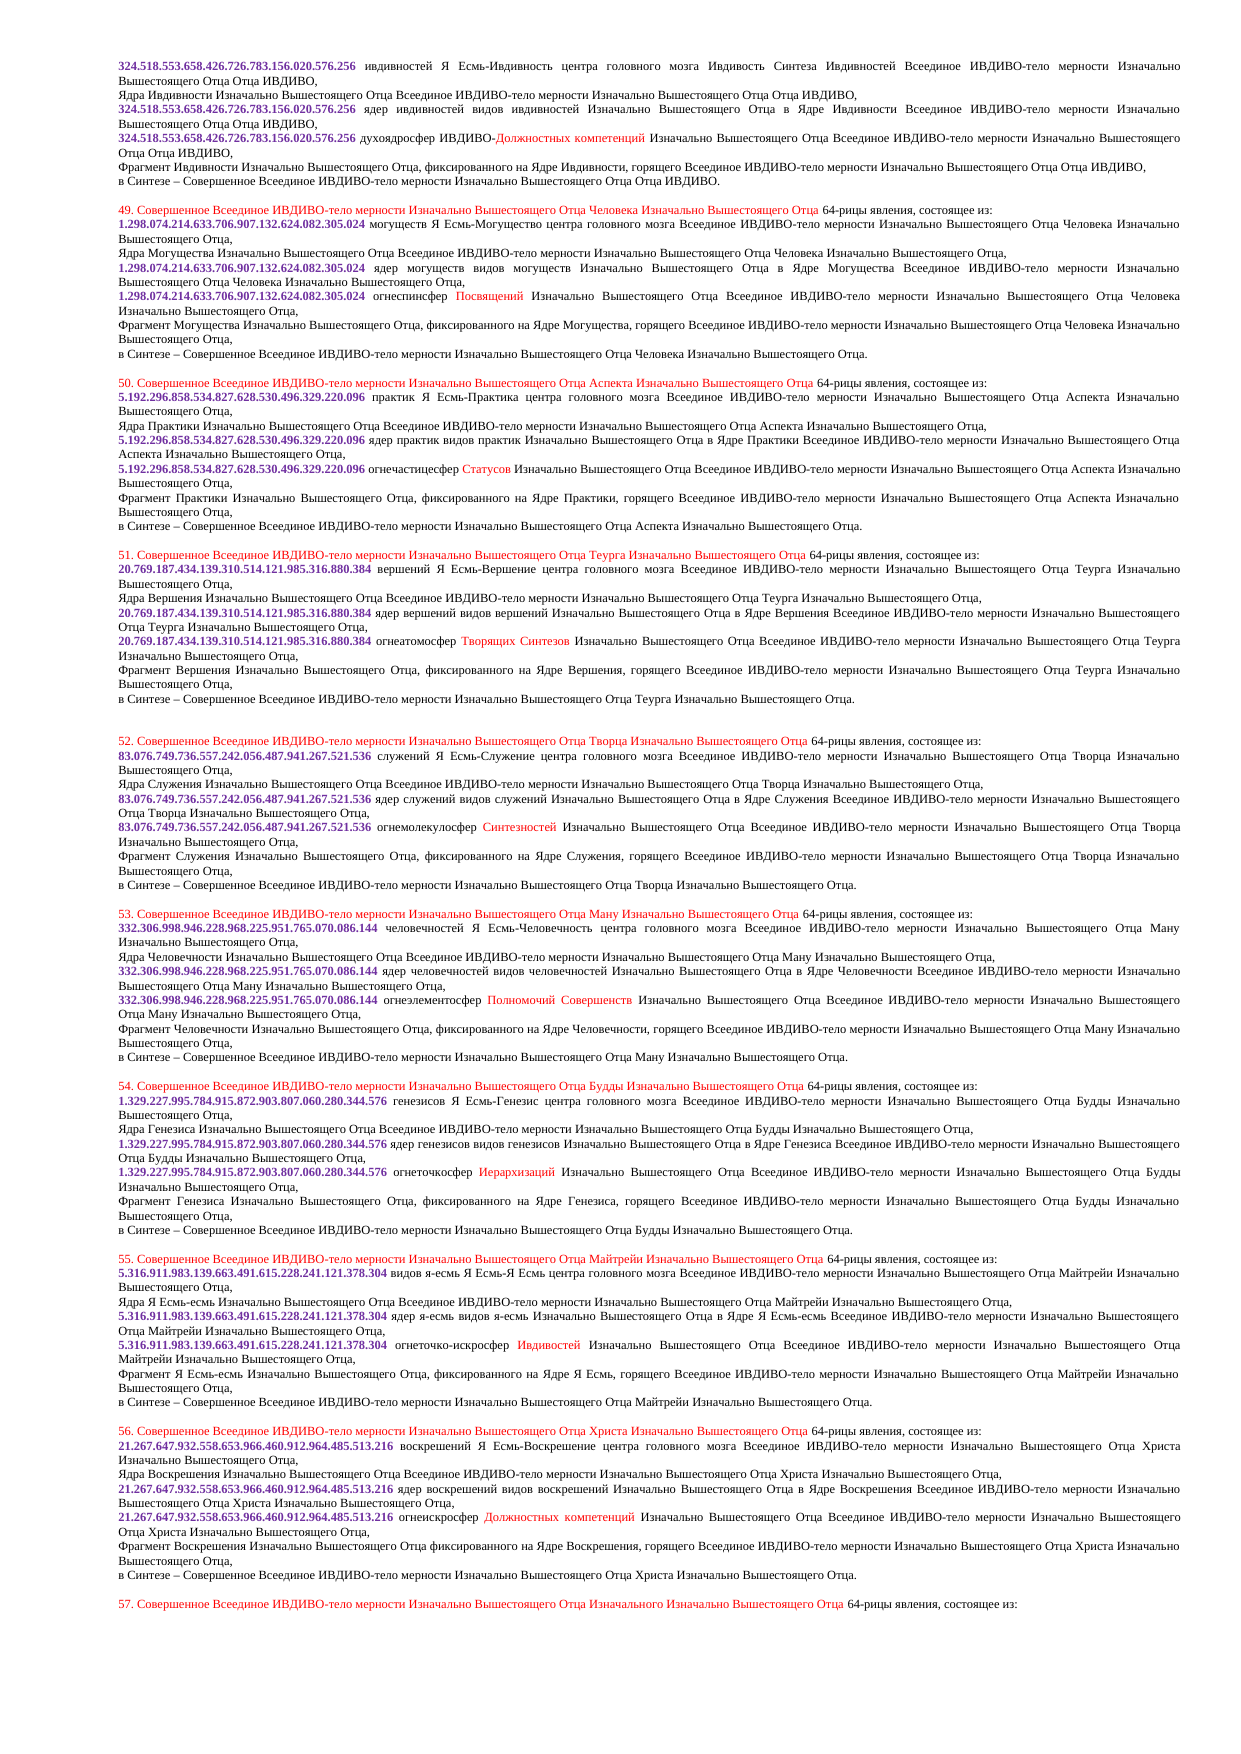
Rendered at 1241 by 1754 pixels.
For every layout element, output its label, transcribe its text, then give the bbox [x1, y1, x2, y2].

text 5.316.911.983.139.663.491.615.228.241.121.378.304 огнеточко-искросфер Ивдивостей Изначально Вышестоящего Отца Всеединое ИВДИВО-тело мерности Изначально Вышестоящего Отца Майтрейи Изначально Вышестоящего Отца, [118, 1338, 1181, 1366]
text 49. Совершенное Всеединое ИВДИВО-тело мерности Изначально Вышестоящего Отца Человека Изначально Вышестоящего Отца 64-рицы явления, состоящее из: [118, 203, 1181, 217]
text Ядра Ивдивности Изначально Вышестоящего Отца Всеединое ИВДИВО-тело мерности Изначально Вышестоящего Отца Отца ИВДИВО, [118, 88, 1181, 102]
text Фрагмент Воскрешения Изначально Вышестоящего Отца фиксированного на Ядре Воскрешения, горящего Всеединое ИВДИВО-тело мерности Изначально Вышестоящего Отца Христа Изначально Вышестоящего Отца, [118, 1539, 1181, 1568]
text Фрагмент Человечности Изначально Вышестоящего Отца, фиксированного на Ядре Человечности, горящего Всеединое ИВДИВО-тело мерности Изначально Вышестоящего Отца Ману Изначально Вышестоящего Отца, [118, 1021, 1181, 1050]
text в Синтезе – Совершенное Всеединое ИВДИВО-тело мерности Изначально Вышестоящего Отца Теурга Изначально Вышестоящего Отца. [118, 692, 1181, 706]
text в Синтезе – Совершенное Всеединое ИВДИВО-тело мерности Изначально Вышестоящего Отца Человека Изначально Вышестоящего Отца. [118, 347, 1181, 361]
text 1.329.227.995.784.915.872.903.807.060.280.344.576 огнеточкосфер Иерархизаций Изначально Вышестоящего Отца Всеединое ИВДИВО-тело мерности Изначально Вышестоящего Отца Будды Изначально Вышестоящего Отца, [118, 1165, 1181, 1194]
text 324.518.553.658.426.726.783.156.020.576.256 ивдивностей Я Есмь-Ивдивность центра головного мозга Ивдивость Синтеза Ивдивностей Всеединое ИВДИВО-тело мерности Изначально Вышестоящего Отца Отца ИВДИВО, [118, 59, 1181, 88]
text 21.267.647.932.558.653.966.460.912.964.485.513.216 воскрешений Я Есмь-Воскрешение центра головного мозга Всеединое ИВДИВО-тело мерности Изначально Вышестоящего Отца Христа Изначально Вышестоящего Отца, [118, 1438, 1181, 1467]
text Фрагмент Я Есмь-есмь Изначально Вышестоящего Отца, фиксированного на Ядре Я Есмь, горящего Всеединое ИВДИВО-тело мерности Изначально Вышестоящего Отца Майтрейи Изначально Вышестоящего Отца, [118, 1366, 1181, 1395]
text в Синтезе – Совершенное Всеединое ИВДИВО-тело мерности Изначально Вышестоящего Отца Отца ИВДИВО. [118, 174, 1181, 188]
text 57. Совершенное Всеединое ИВДИВО-тело мерности Изначально Вышестоящего Отца Изначального Изначально Вышестоящего Отца 64-рицы явления, состоящее из: [118, 1596, 1181, 1611]
text 56. Совершенное Всеединое ИВДИВО-тело мерности Изначально Вышестоящего Отца Христа Изначально Вышестоящего Отца 64-рицы явления, состоящее из: [118, 1424, 1181, 1438]
text 83.076.749.736.557.242.056.487.941.267.521.536 служений Я Есмь-Служение центра головного мозга Всеединое ИВДИВО-тело мерности Изначально Вышестоящего Отца Творца Изначально Вышестоящего Отца, [118, 748, 1181, 777]
text Фрагмент Могущества Изначально Вышестоящего Отца, фиксированного на Ядре Могущества, горящего Всеединое ИВДИВО-тело мерности Изначально Вышестоящего Отца Человека Изначально Вышестоящего Отца, [118, 318, 1181, 347]
text 332.306.998.946.228.968.225.951.765.070.086.144 огнеэлементосфер Полномочий Совершенств Изначально Вышестоящего Отца Всеединое ИВДИВО-тело мерности Изначально Вышестоящего Отца Ману Изначально Вышестоящего Отца, [118, 993, 1181, 1021]
text 20.769.187.434.139.310.514.121.985.316.880.384 огнеатомосфер Творящих Синтезов Изначально Вышестоящего Отца Всеединое ИВДИВО-тело мерности Изначально Вышестоящего Отца Теурга Изначально Вышестоящего Отца, [118, 634, 1181, 663]
text 20.769.187.434.139.310.514.121.985.316.880.384 ядер вершений видов вершений Изначально Вышестоящего Отца в Ядре Вершения Всеединое ИВДИВО-тело мерности Изначально Вышестоящего Отца Теурга Изначально Вышестоящего Отца, [118, 605, 1181, 634]
text 324.518.553.658.426.726.783.156.020.576.256 ядер ивдивностей видов ивдивностей Изначально Вышестоящего Отца в Ядре Ивдивности Всеединое ИВДИВО-тело мерности Изначально Вышестоящего Отца Отца ИВДИВО, [118, 102, 1181, 131]
text 54. Совершенное Всеединое ИВДИВО-тело мерности Изначально Вышестоящего Отца Будды Изначально Вышестоящего Отца 64-рицы явления, состоящее из: [118, 1079, 1181, 1093]
text 83.076.749.736.557.242.056.487.941.267.521.536 ядер служений видов служений Изначально Вышестоящего Отца в Ядре Служения Всеединое ИВДИВО-тело мерности Изначально Вышестоящего Отца Творца Изначально Вышестоящего Отца, [118, 791, 1181, 820]
text 1.298.074.214.633.706.907.132.624.082.305.024 ядер могуществ видов могуществ Изначально Вышестоящего Отца в Ядре Могущества Всеединое ИВДИВО-тело мерности Изначально Вышестоящего Отца Человека Изначально Вышестоящего Отца, [118, 260, 1181, 289]
text 1.329.227.995.784.915.872.903.807.060.280.344.576 ядер генезисов видов генезисов Изначально Вышестоящего Отца в Ядре Генезиса Всеединое ИВДИВО-тело мерности Изначально Вышестоящего Отца Будды Изначально Вышестоящего Отца, [118, 1136, 1181, 1165]
text 5.316.911.983.139.663.491.615.228.241.121.378.304 ядер я-есмь видов я-есмь Изначально Вышестоящего Отца в Ядре Я Есмь-есмь Всеединое ИВДИВО-тело мерности Изначально Вышестоящего Отца Майтрейи Изначально Вышестоящего Отца, [118, 1309, 1181, 1338]
text 52. Совершенное Всеединое ИВДИВО-тело мерности Изначально Вышестоящего Отца Творца Изначально Вышестоящего Отца 64-рицы явления, состоящее из: [118, 734, 1181, 748]
text 21.267.647.932.558.653.966.460.912.964.485.513.216 огнеискросфер Должностных компетенций Изначально Вышестоящего Отца Всеединое ИВДИВО-тело мерности Изначально Вышестоящего Отца Христа Изначально Вышестоящего Отца, [118, 1510, 1181, 1539]
text в Синтезе – Совершенное Всеединое ИВДИВО-тело мерности Изначально Вышестоящего Отца Христа Изначально Вышестоящего Отца. [118, 1568, 1181, 1582]
text Ядра Практики Изначально Вышестоящего Отца Всеединое ИВДИВО-тело мерности Изначально Вышестоящего Отца Аспекта Изначально Вышестоящего Отца, [118, 418, 1181, 433]
text 5.192.296.858.534.827.628.530.496.329.220.096 огнечастицесфер Статусов Изначально Вышестоящего Отца Всеединое ИВДИВО-тело мерности Изначально Вышестоящего Отца Аспекта Изначально Вышестоящего Отца, [118, 462, 1181, 490]
text 324.518.553.658.426.726.783.156.020.576.256 духоядросфер ИВДИВО-Должностных компетенций Изначально Вышестоящего Отца Всеединое ИВДИВО-тело мерности Изначально Вышестоящего Отца Отца ИВДИВО, [118, 131, 1181, 160]
text в Синтезе – Совершенное Всеединое ИВДИВО-тело мерности Изначально Вышестоящего Отца Майтрейи Изначально Вышестоящего Отца. [118, 1395, 1181, 1409]
text 51. Совершенное Всеединое ИВДИВО-тело мерности Изначально Вышестоящего Отца Теурга Изначально Вышестоящего Отца 64-рицы явления, состоящее из: [118, 548, 1181, 562]
text в Синтезе – Совершенное Всеединое ИВДИВО-тело мерности Изначально Вышестоящего Отца Будды Изначально Вышестоящего Отца. [118, 1223, 1181, 1237]
text 5.192.296.858.534.827.628.530.496.329.220.096 практик Я Есмь-Практика центра головного мозга Всеединое ИВДИВО-тело мерности Изначально Вышестоящего Отца Аспекта Изначально Вышестоящего Отца, [118, 390, 1181, 418]
text 1.298.074.214.633.706.907.132.624.082.305.024 могуществ Я Есмь-Могущество центра головного мозга Всеединое ИВДИВО-тело мерности Изначально Вышестоящего Отца Человека Изначально Вышестоящего Отца, [118, 217, 1181, 246]
text 50. Совершенное Всеединое ИВДИВО-тело мерности Изначально Вышестоящего Отца Аспекта Изначально Вышестоящего Отца 64-рицы явления, состоящее из: [118, 375, 1181, 390]
text Фрагмент Вершения Изначально Вышестоящего Отца, фиксированного на Ядре Вершения, горящего Всеединое ИВДИВО-тело мерности Изначально Вышестоящего Отца Теурга Изначально Вышестоящего Отца, [118, 663, 1181, 692]
text Ядра Я Есмь-есмь Изначально Вышестоящего Отца Всеединое ИВДИВО-тело мерности Изначально Вышестоящего Отца Майтрейи Изначально Вышестоящего Отца, [118, 1294, 1181, 1309]
text 83.076.749.736.557.242.056.487.941.267.521.536 огнемолекулосфер Синтезностей Изначально Вышестоящего Отца Всеединое ИВДИВО-тело мерности Изначально Вышестоящего Отца Творца Изначально Вышестоящего Отца, [118, 820, 1181, 849]
text Ядра Генезиса Изначально Вышестоящего Отца Всеединое ИВДИВО-тело мерности Изначально Вышестоящего Отца Будды Изначально Вышестоящего Отца, [118, 1122, 1181, 1136]
text в Синтезе – Совершенное Всеединое ИВДИВО-тело мерности Изначально Вышестоящего Отца Аспекта Изначально Вышестоящего Отца. [118, 519, 1181, 533]
text Ядра Человечности Изначально Вышестоящего Отца Всеединое ИВДИВО-тело мерности Изначально Вышестоящего Отца Ману Изначально Вышестоящего Отца, [118, 949, 1181, 964]
text Фрагмент Служения Изначально Вышестоящего Отца, фиксированного на Ядре Служения, горящего Всеединое ИВДИВО-тело мерности Изначально Вышестоящего Отца Творца Изначально Вышестоящего Отца, [118, 849, 1181, 878]
text 1.329.227.995.784.915.872.903.807.060.280.344.576 генезисов Я Есмь-Генезис центра головного мозга Всеединое ИВДИВО-тело мерности Изначально Вышестоящего Отца Будды Изначально Вышестоящего Отца, [118, 1093, 1181, 1122]
text 20.769.187.434.139.310.514.121.985.316.880.384 вершений Я Есмь-Вершение центра головного мозга Всеединое ИВДИВО-тело мерности Изначально Вышестоящего Отца Теурга Изначально Вышестоящего Отца, [118, 562, 1181, 591]
text Ядра Вершения Изначально Вышестоящего Отца Всеединое ИВДИВО-тело мерности Изначально Вышестоящего Отца Теурга Изначально Вышестоящего Отца, [118, 591, 1181, 605]
text в Синтезе – Совершенное Всеединое ИВДИВО-тело мерности Изначально Вышестоящего Отца Ману Изначально Вышестоящего Отца. [118, 1050, 1181, 1064]
text Фрагмент Ивдивности Изначально Вышестоящего Отца, фиксированного на Ядре Ивдивности, горящего Всеединое ИВДИВО-тело мерности Изначально Вышестоящего Отца Отца ИВДИВО, [118, 160, 1181, 174]
text Фрагмент Практики Изначально Вышестоящего Отца, фиксированного на Ядре Практики, горящего Всеединое ИВДИВО-тело мерности Изначально Вышестоящего Отца Аспекта Изначально Вышестоящего Отца, [118, 490, 1181, 519]
text 53. Совершенное Всеединое ИВДИВО-тело мерности Изначально Вышестоящего Отца Ману Изначально Вышестоящего Отца 64-рицы явления, состоящее из: [118, 906, 1181, 921]
text 21.267.647.932.558.653.966.460.912.964.485.513.216 ядер воскрешений видов воскрешений Изначально Вышестоящего Отца в Ядре Воскрешения Всеединое ИВДИВО-тело мерности Изначально Вышестоящего Отца Христа Изначально Вышестоящего Отца, [118, 1481, 1181, 1510]
text 332.306.998.946.228.968.225.951.765.070.086.144 человечностей Я Есмь-Человечность центра головного мозга Всеединое ИВДИВО-тело мерности Изначально Вышестоящего Отца Ману Изначально Вышестоящего Отца, [118, 921, 1181, 949]
text 55. Совершенное Всеединое ИВДИВО-тело мерности Изначально Вышестоящего Отца Майтрейи Изначально Вышестоящего Отца 64-рицы явления, состоящее из: [118, 1251, 1181, 1266]
text в Синтезе – Совершенное Всеединое ИВДИВО-тело мерности Изначально Вышестоящего Отца Творца Изначально Вышестоящего Отца. [118, 878, 1181, 892]
text 1.298.074.214.633.706.907.132.624.082.305.024 огнеспинсфер Посвящений Изначально Вышестоящего Отца Всеединое ИВДИВО-тело мерности Изначально Вышестоящего Отца Человека Изначально Вышестоящего Отца, [118, 289, 1181, 318]
text Ядра Воскрешения Изначально Вышестоящего Отца Всеединое ИВДИВО-тело мерности Изначально Вышестоящего Отца Христа Изначально Вышестоящего Отца, [118, 1467, 1181, 1481]
text 5.316.911.983.139.663.491.615.228.241.121.378.304 видов я-есмь Я Есмь-Я Есмь центра головного мозга Всеединое ИВДИВО-тело мерности Изначально Вышестоящего Отца Майтрейи Изначально Вышестоящего Отца, [118, 1266, 1181, 1294]
text 5.192.296.858.534.827.628.530.496.329.220.096 ядер практик видов практик Изначально Вышестоящего Отца в Ядре Практики Всеединое ИВДИВО-тело мерности Изначально Вышестоящего Отца Аспекта Изначально Вышестоящего Отца, [118, 433, 1181, 462]
text Фрагмент Генезиса Изначально Вышестоящего Отца, фиксированного на Ядре Генезиса, горящего Всеединое ИВДИВО-тело мерности Изначально Вышестоящего Отца Будды Изначально Вышестоящего Отца, [118, 1194, 1181, 1223]
text 332.306.998.946.228.968.225.951.765.070.086.144 ядер человечностей видов человечностей Изначально Вышестоящего Отца в Ядре Человечности Всеединое ИВДИВО-тело мерности Изначально Вышестоящего Отца Ману Изначально Вышестоящего Отца, [118, 964, 1181, 993]
text Ядра Служения Изначально Вышестоящего Отца Всеединое ИВДИВО-тело мерности Изначально Вышестоящего Отца Творца Изначально Вышестоящего Отца, [118, 777, 1181, 791]
text Ядра Могущества Изначально Вышестоящего Отца Всеединое ИВДИВО-тело мерности Изначально Вышестоящего Отца Человека Изначально Вышестоящего Отца, [118, 246, 1181, 260]
